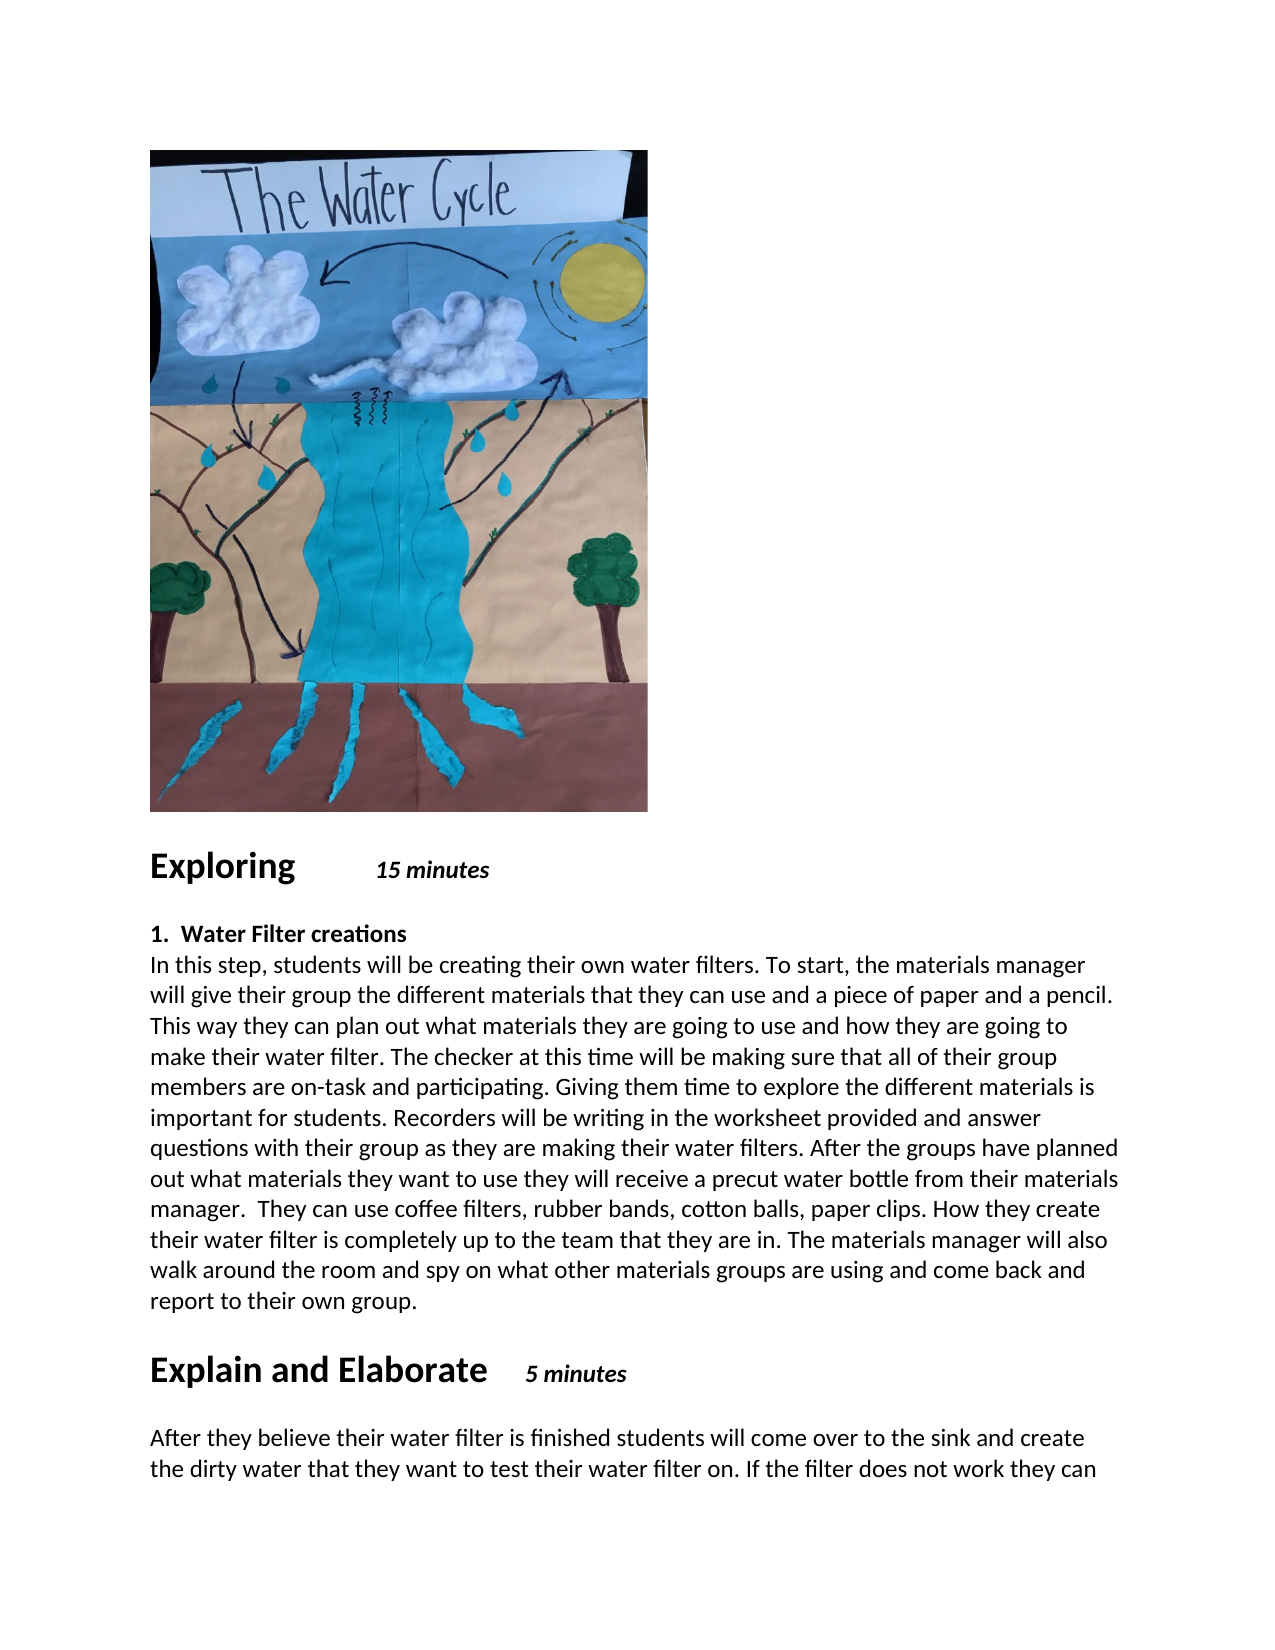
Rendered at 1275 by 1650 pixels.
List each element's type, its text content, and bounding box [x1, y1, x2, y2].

text In this step, students will be creating their own water filters. To start, the materials manager will give their group the different materials that they can use and a piece of paper and a pencil. This way they can plan out what materials they are going to use and how they are going to make their water filter. The checker at this time will be making sure that all of their group members are on-task and participating. Giving them time to explore the different materials is important for students. Recorders will be writing in the worksheet provided and answer questions with their group as they are making their water filters. After the groups have planned out what materials they want to use they will receive a precut water bottle from their materials manager. They can use coffee filters, rubber bands, cotton balls, paper clips. How they create their water filter is completely up to the team that they are in. The materials manager will also walk around the room and spy on what other materials groups are using and come back and report to their own group. [150, 949, 1125, 1315]
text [150, 1422, 1125, 1483]
picture [150, 150, 648, 812]
text Explain and Elaborate 5 minutes [150, 1346, 1125, 1392]
text 1. Water Filter creations [150, 919, 1125, 949]
text Exploring 15 minutes [150, 842, 1125, 888]
